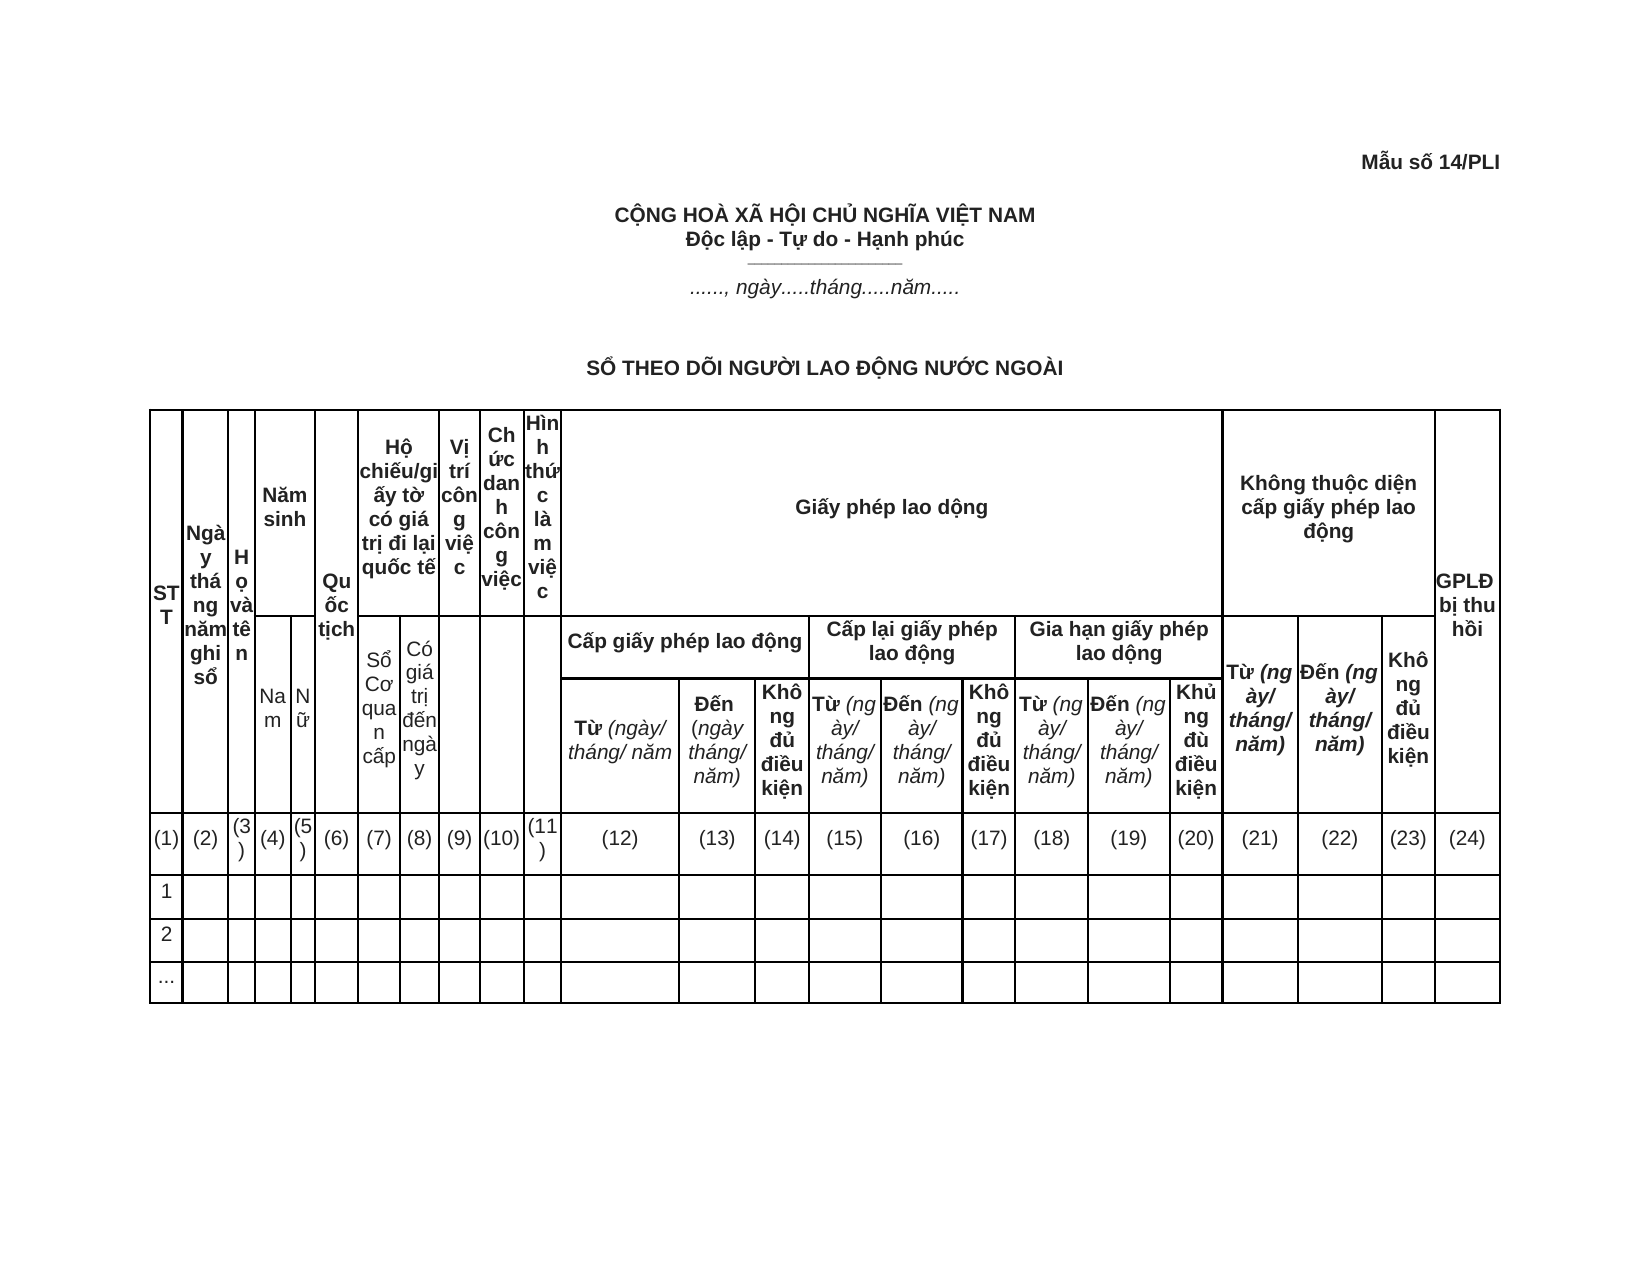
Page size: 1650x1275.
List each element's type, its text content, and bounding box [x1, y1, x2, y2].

table_cell [756, 920, 808, 961]
table_cell [1016, 920, 1087, 961]
table_cell [359, 920, 399, 961]
table_cell [292, 876, 314, 918]
table_header GPLĐ bị thu hồi [1436, 411, 1499, 812]
table_cell [229, 963, 254, 1002]
table_cell [1171, 963, 1221, 1002]
table_cell 2 [151, 920, 181, 961]
table_cell [440, 920, 479, 961]
table_cell (15) [810, 814, 880, 874]
table_cell [1089, 876, 1169, 918]
table_cell [256, 963, 290, 1002]
table_cell [562, 963, 678, 1002]
table_cell [882, 876, 961, 918]
table_cell (19) [1089, 814, 1169, 874]
table_cell [401, 876, 438, 918]
table_cell [359, 876, 399, 918]
table_cell Từ (ngày/ tháng/ năm) [1224, 617, 1297, 812]
table_header Không thuộc diện cấp giấy phép lao động [1224, 411, 1434, 615]
table_cell [1436, 963, 1499, 1002]
table_cell (16) [882, 814, 961, 874]
table_cell Khủng đù điều kiện [1171, 680, 1221, 812]
table_cell (1) [151, 814, 181, 874]
table_cell (13) [680, 814, 754, 874]
table_header Vị trí công việc [440, 411, 479, 615]
table_cell (3) [229, 814, 254, 874]
table_cell (17) [964, 814, 1014, 874]
table_cell Sổ Cơ quan cấp [359, 617, 399, 812]
table_header Năm sinh [256, 411, 314, 615]
table_cell Nữ [292, 617, 314, 812]
text SỔ THEO DÕI NGƯỜI LAO ĐỘNG NƯỚC NGOÀI [150, 356, 1500, 380]
table_cell [292, 963, 314, 1002]
table_cell Gia hạn giấy phép lao dộng [1016, 617, 1221, 677]
table_cell [440, 617, 479, 812]
table_cell [680, 876, 754, 918]
table_cell [229, 876, 254, 918]
table_header Hộ chiếu/giấy tờ có giá trị đi lại quốc tế [359, 411, 438, 615]
table_cell [1089, 963, 1169, 1002]
table_header Ngày tháng năm ghi sổ [184, 411, 227, 812]
table_cell Có giá trị đến ngày [401, 617, 438, 812]
table_cell (11) [525, 814, 560, 874]
table_cell [882, 920, 961, 961]
table_cell (7) [359, 814, 399, 874]
table_cell (10) [481, 814, 523, 874]
table_cell [1089, 920, 1169, 961]
table_cell [964, 963, 1014, 1002]
table_cell [525, 876, 560, 918]
table_cell [481, 963, 523, 1002]
table_cell [440, 876, 479, 918]
text Mẫu số 14/PLI [150, 150, 1500, 174]
table_cell [964, 920, 1014, 961]
table_cell (5) [292, 814, 314, 874]
table_cell [680, 963, 754, 1002]
table_cell [1171, 876, 1221, 918]
table_cell Đến (ngày tháng/ năm) [680, 680, 754, 812]
table_cell [481, 876, 523, 918]
table_cell [1436, 876, 1499, 918]
table_cell [810, 963, 880, 1002]
table_cell ... [151, 963, 181, 1002]
table_cell [964, 876, 1014, 918]
table_cell [229, 920, 254, 961]
table_cell (2) [184, 814, 227, 874]
table_cell [481, 617, 523, 812]
table_cell (22) [1299, 814, 1381, 874]
table_cell (20) [1171, 814, 1221, 874]
table_header Chức danh công việc [481, 411, 523, 615]
table_cell (9) [440, 814, 479, 874]
table_cell (24) [1436, 814, 1499, 874]
table_cell Đến (ngày/ tháng/ năm) [1089, 680, 1169, 812]
table_cell [401, 920, 438, 961]
table_cell Từ (ngày/ tháng/ năm) [1016, 680, 1087, 812]
table_cell [756, 963, 808, 1002]
table_cell [810, 876, 880, 918]
table_header STT [151, 411, 181, 812]
table_cell [401, 963, 438, 1002]
table_cell [1224, 963, 1297, 1002]
table_cell (23) [1383, 814, 1434, 874]
table_header Hình thức làm việc [525, 411, 560, 615]
table_cell [1299, 963, 1381, 1002]
table_cell [1383, 963, 1434, 1002]
table_cell [481, 920, 523, 961]
table_cell [1436, 920, 1499, 961]
table_cell [525, 920, 560, 961]
table_cell (4) [256, 814, 290, 874]
table_cell (14) [756, 814, 808, 874]
table_cell [184, 963, 227, 1002]
table_cell [1016, 876, 1087, 918]
table_cell [1224, 876, 1297, 918]
table_cell Không đủ điều kiện [756, 680, 808, 812]
table_cell [440, 963, 479, 1002]
table_cell [1171, 920, 1221, 961]
table_cell Không đủ điều kiện [1383, 617, 1434, 812]
text CỘNG HOÀ XÃ HỘI CHỦ NGHĨA VIỆT NAM [150, 203, 1500, 227]
table_cell (21) [1224, 814, 1297, 874]
table_cell [1016, 963, 1087, 1002]
table_header Giấy phép lao dộng [562, 411, 1221, 615]
table_cell (8) [401, 814, 438, 874]
table_cell Cấp lại giấy phép lao động [810, 617, 1014, 677]
table_cell Không đủ điều kiện [964, 680, 1014, 812]
table_header Họ và tên [229, 411, 254, 812]
table_cell Nam [256, 617, 290, 812]
table_cell Từ (ngày/tháng/ năm [562, 680, 678, 812]
table_cell (18) [1016, 814, 1087, 874]
table_cell [756, 876, 808, 918]
table_cell [256, 920, 290, 961]
table_cell [562, 876, 678, 918]
table_cell [316, 920, 357, 961]
table_cell [316, 963, 357, 1002]
table_cell [316, 876, 357, 918]
table_cell Từ (ngày/ tháng/ năm) [810, 680, 880, 812]
table_cell [1383, 876, 1434, 918]
table_cell [810, 920, 880, 961]
table_header Quốc tịch [316, 411, 357, 812]
table_cell (6) [316, 814, 357, 874]
table_cell Đến (ngày/ tháng/ năm) [1299, 617, 1381, 812]
table_cell Đến (ngày/ tháng/ năm) [882, 680, 961, 812]
table_cell [359, 963, 399, 1002]
table_cell [1383, 920, 1434, 961]
text _______________________ [150, 251, 1500, 274]
table_cell [184, 920, 227, 961]
table_cell [882, 963, 961, 1002]
table_cell (12) [562, 814, 678, 874]
table_cell [680, 920, 754, 961]
table_cell [256, 876, 290, 918]
table_cell [525, 617, 560, 812]
table_cell [1299, 920, 1381, 961]
table_cell [184, 876, 227, 918]
table_cell Cấp giấy phép lao động [562, 617, 808, 677]
table_cell [1224, 920, 1297, 961]
text Độc lập - Tự do - Hạnh phúc [150, 227, 1500, 251]
table_cell [525, 963, 560, 1002]
table_cell 1 [151, 876, 181, 918]
text ......, ngày.....tháng.....năm..... [150, 274, 1500, 298]
table_cell [292, 920, 314, 961]
table_cell [1299, 876, 1381, 918]
table_cell [562, 920, 678, 961]
